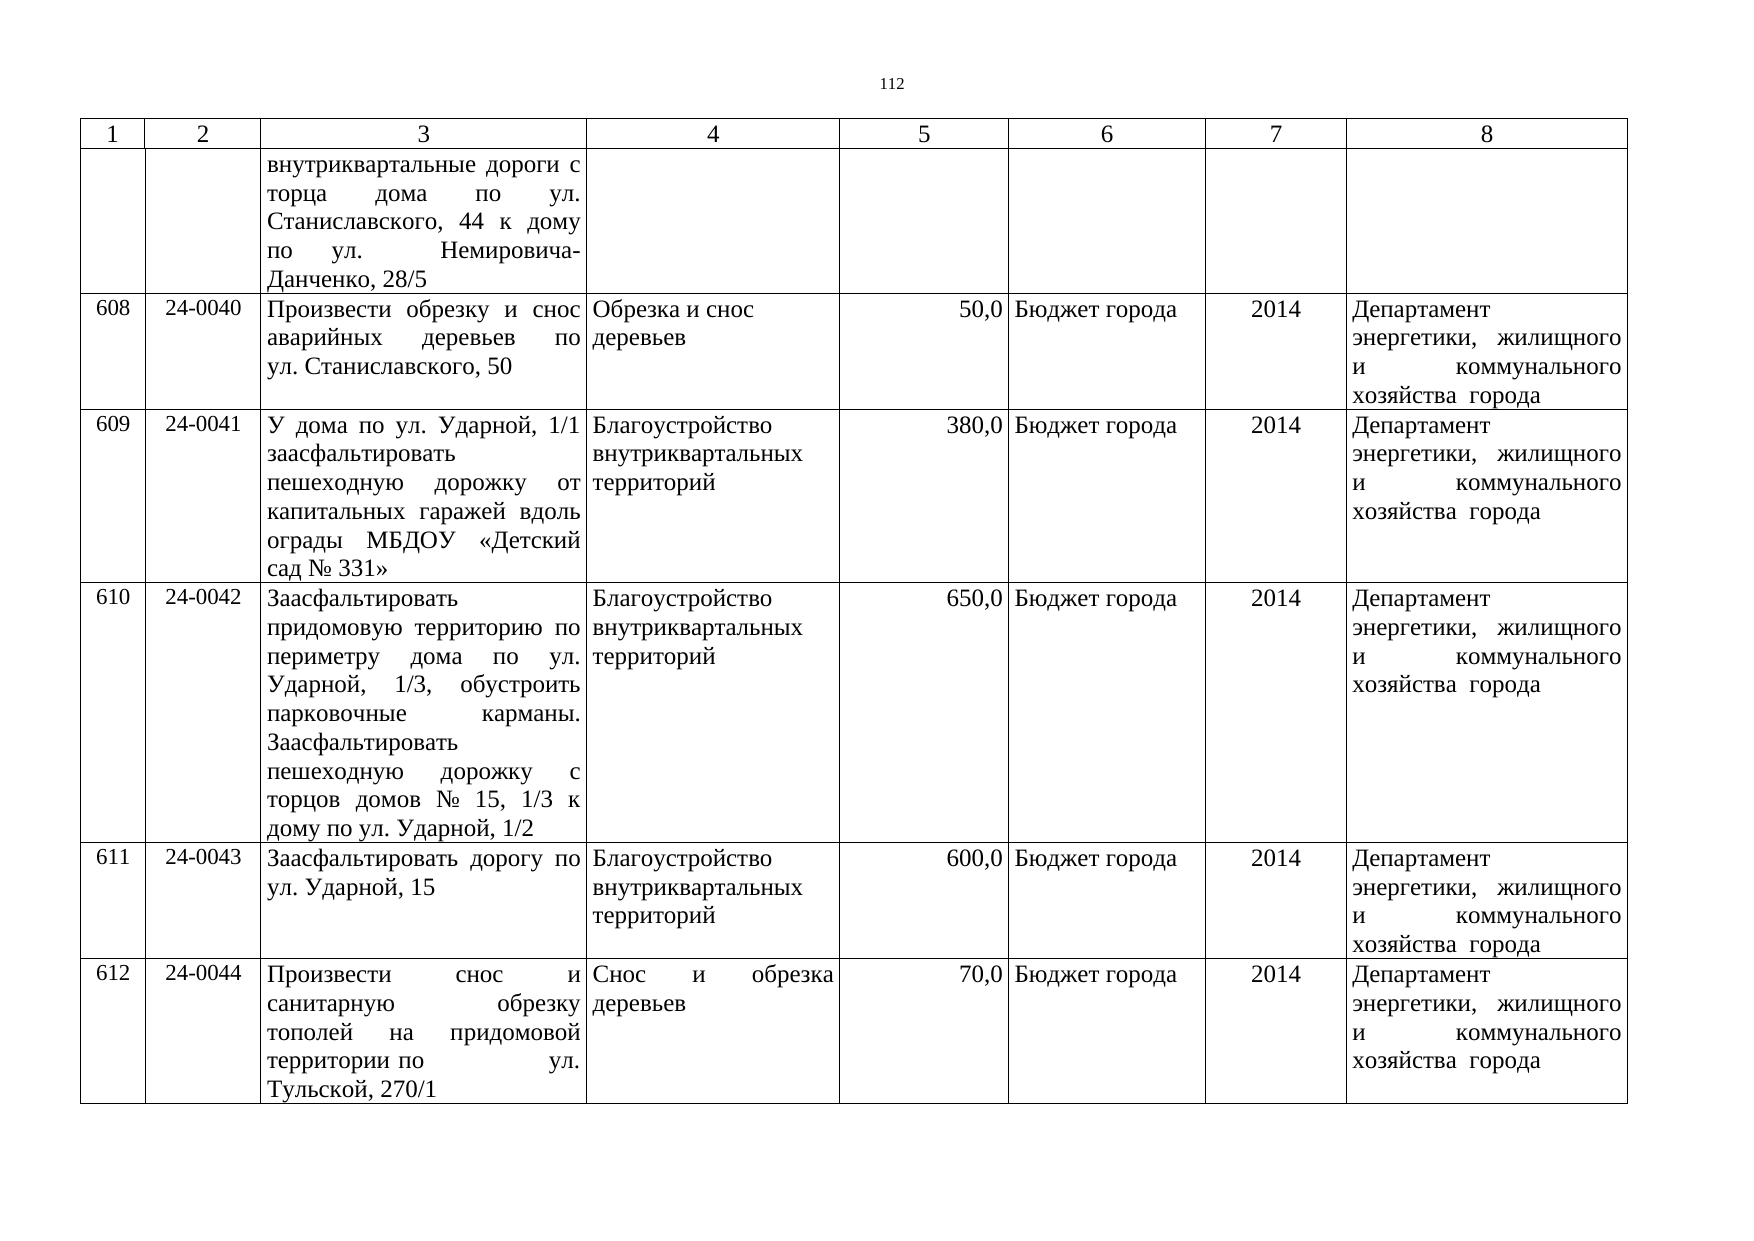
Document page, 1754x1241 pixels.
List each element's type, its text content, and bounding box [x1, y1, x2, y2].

table_header 3 [261, 119, 586, 148]
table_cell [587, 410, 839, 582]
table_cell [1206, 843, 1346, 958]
table_header 8 [1347, 119, 1627, 148]
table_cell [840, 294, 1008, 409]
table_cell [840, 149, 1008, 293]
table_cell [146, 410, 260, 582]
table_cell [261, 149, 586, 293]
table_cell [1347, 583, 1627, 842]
table_header 4 [587, 119, 839, 148]
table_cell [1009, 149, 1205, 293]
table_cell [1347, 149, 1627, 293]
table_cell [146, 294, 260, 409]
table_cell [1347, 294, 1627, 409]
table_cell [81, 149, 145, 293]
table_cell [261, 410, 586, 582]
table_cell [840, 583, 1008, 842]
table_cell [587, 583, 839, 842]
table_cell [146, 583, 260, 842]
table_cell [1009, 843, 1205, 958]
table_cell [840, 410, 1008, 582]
table_header 1 [81, 119, 144, 148]
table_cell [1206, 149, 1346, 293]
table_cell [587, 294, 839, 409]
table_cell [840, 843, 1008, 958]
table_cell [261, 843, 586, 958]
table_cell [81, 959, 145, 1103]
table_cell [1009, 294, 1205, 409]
table_header 6 [1009, 119, 1205, 148]
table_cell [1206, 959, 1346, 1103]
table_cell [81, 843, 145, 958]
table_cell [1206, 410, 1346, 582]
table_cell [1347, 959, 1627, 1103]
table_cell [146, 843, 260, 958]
table_header 2 [145, 119, 260, 148]
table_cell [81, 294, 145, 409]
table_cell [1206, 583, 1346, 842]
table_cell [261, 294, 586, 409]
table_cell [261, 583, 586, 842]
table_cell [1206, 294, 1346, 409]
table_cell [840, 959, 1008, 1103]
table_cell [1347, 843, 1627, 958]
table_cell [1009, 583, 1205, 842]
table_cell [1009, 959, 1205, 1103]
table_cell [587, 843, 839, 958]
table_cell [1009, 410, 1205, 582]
table_header 7 [1206, 119, 1346, 148]
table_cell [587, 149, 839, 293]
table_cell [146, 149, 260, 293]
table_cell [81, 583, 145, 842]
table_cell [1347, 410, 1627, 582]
table_header 5 [840, 119, 1008, 148]
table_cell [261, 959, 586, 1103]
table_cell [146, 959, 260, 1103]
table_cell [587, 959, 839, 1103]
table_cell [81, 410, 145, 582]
